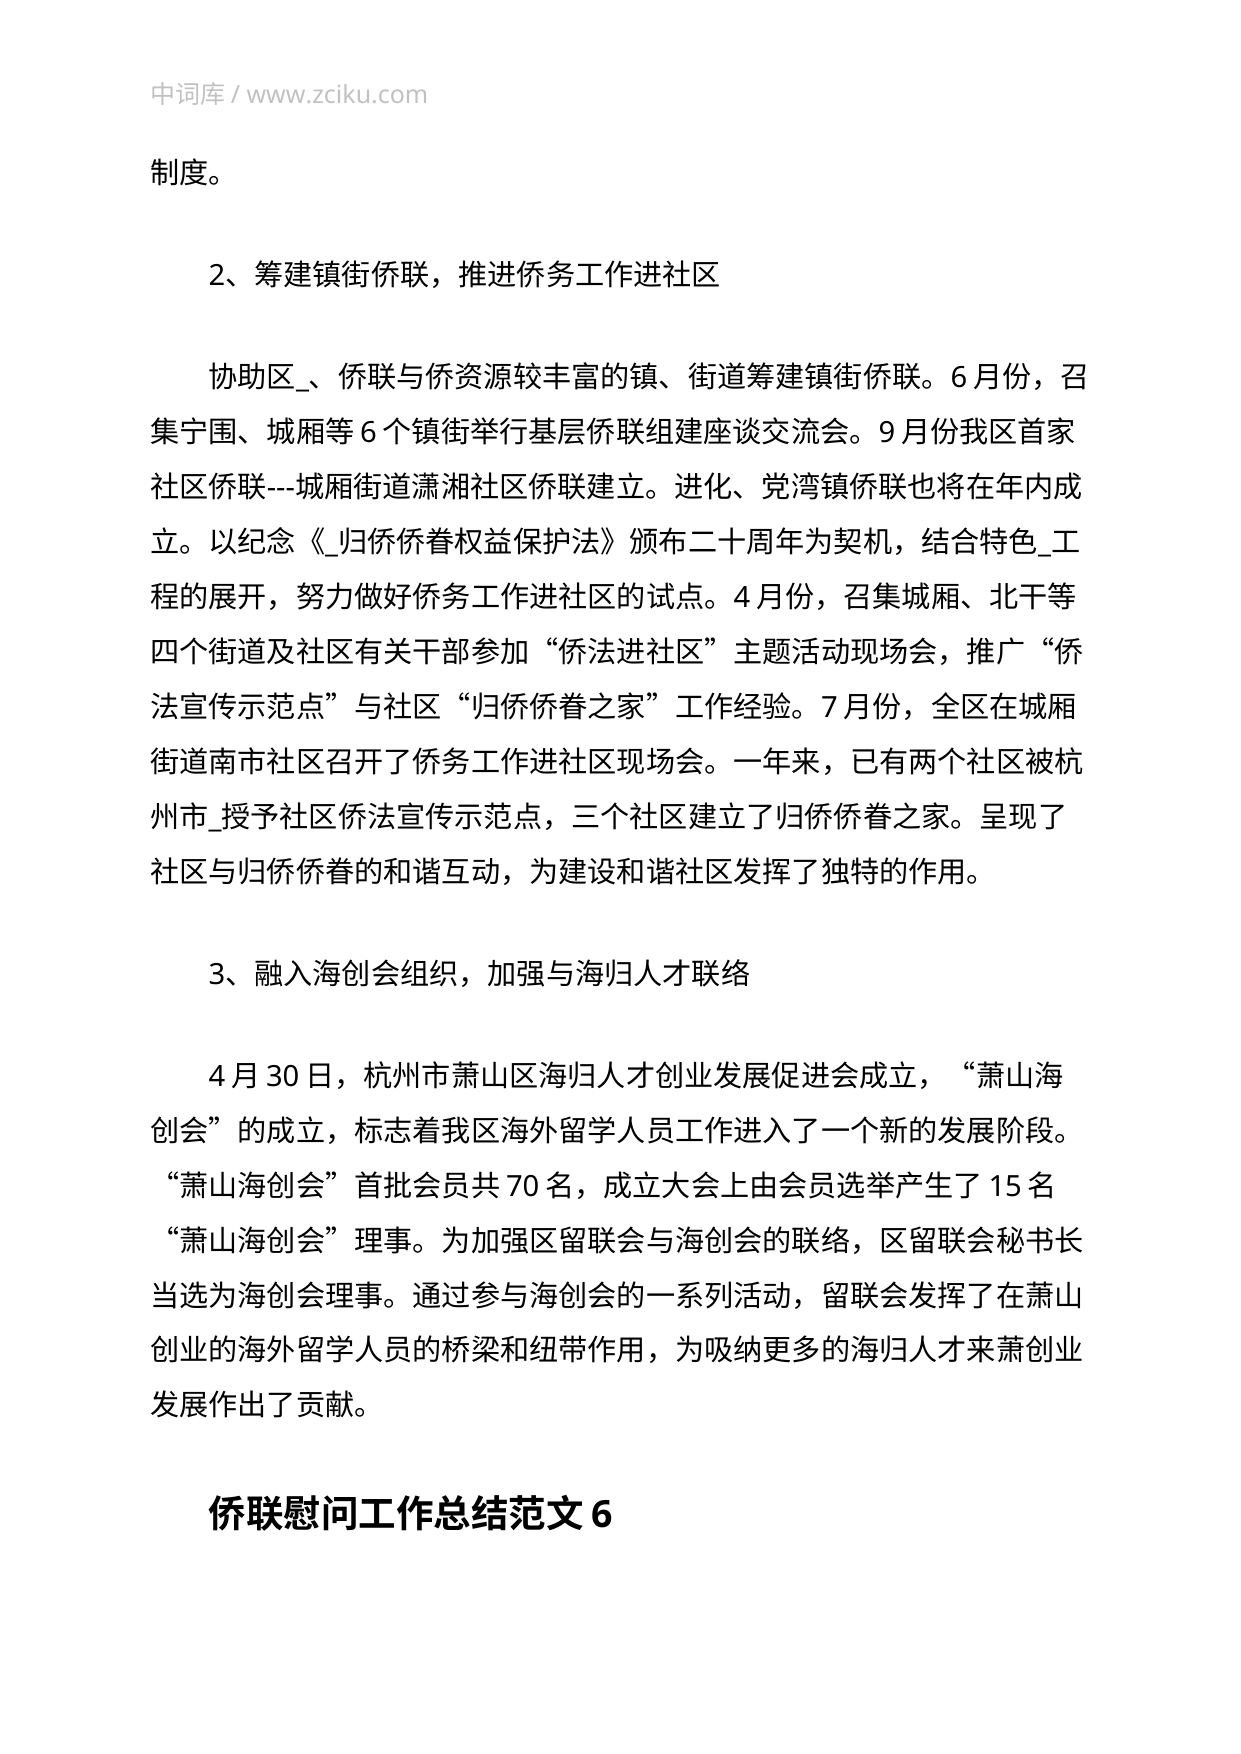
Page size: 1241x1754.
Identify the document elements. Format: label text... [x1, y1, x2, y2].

text 侨联慰问工作总结范文6 [150, 1484, 1090, 1538]
text 协助区_、侨联与侨资源较丰富的镇、街道筹建镇街侨联。6月份，召集宁围、城厢等6个镇街举行基层侨联组建座谈交流会。9月份我区首家社区侨联---城厢街道潇湘社区侨联建立。进化、党湾镇侨联也将在年内成立。以纪念《_归侨侨眷权益保护法》颁布二十周年为契机，结合特色_工程的展开，努力做好侨务工作进社区的试点。4月份，召集城厢、北干等四个街道及社区有关干部参加“侨法进社区”主题活动现场会，推广“侨法宣传示范点”与社区“归侨侨眷之家”工作经验。7月份，全区在城厢街道南市社区召开了侨务工作进社区现场会。一年来，已有两个社区被杭州市_授予社区侨法宣传示范点，三个社区建立了归侨侨眷之家。呈现了社区与归侨侨眷的和谐互动，为建设和谐社区发挥了独特的作用。 [150, 354, 1090, 891]
text 2、筹建镇街侨联，推进侨务工作进社区 [150, 252, 1090, 294]
text 4月30日，杭州市萧山区海归人才创业发展促进会成立，“萧山海创会”的成立，标志着我区海外留学人员工作进入了一个新的发展阶段。“萧山海创会”首批会员共70名，成立大会上由会员选举产生了15名“萧山海创会”理事。为加强区留联会与海创会的联络，区留联会秘书长当选为海创会理事。通过参与海创会的一系列活动，留联会发挥了在萧山创业的海外留学人员的桥梁和纽带作用，为吸纳更多的海归人才来萧创业发展作出了贡献。 [150, 1052, 1090, 1424]
text 3、融入海创会组织，加强与海归人才联络 [150, 950, 1090, 993]
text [150, 150, 1090, 192]
